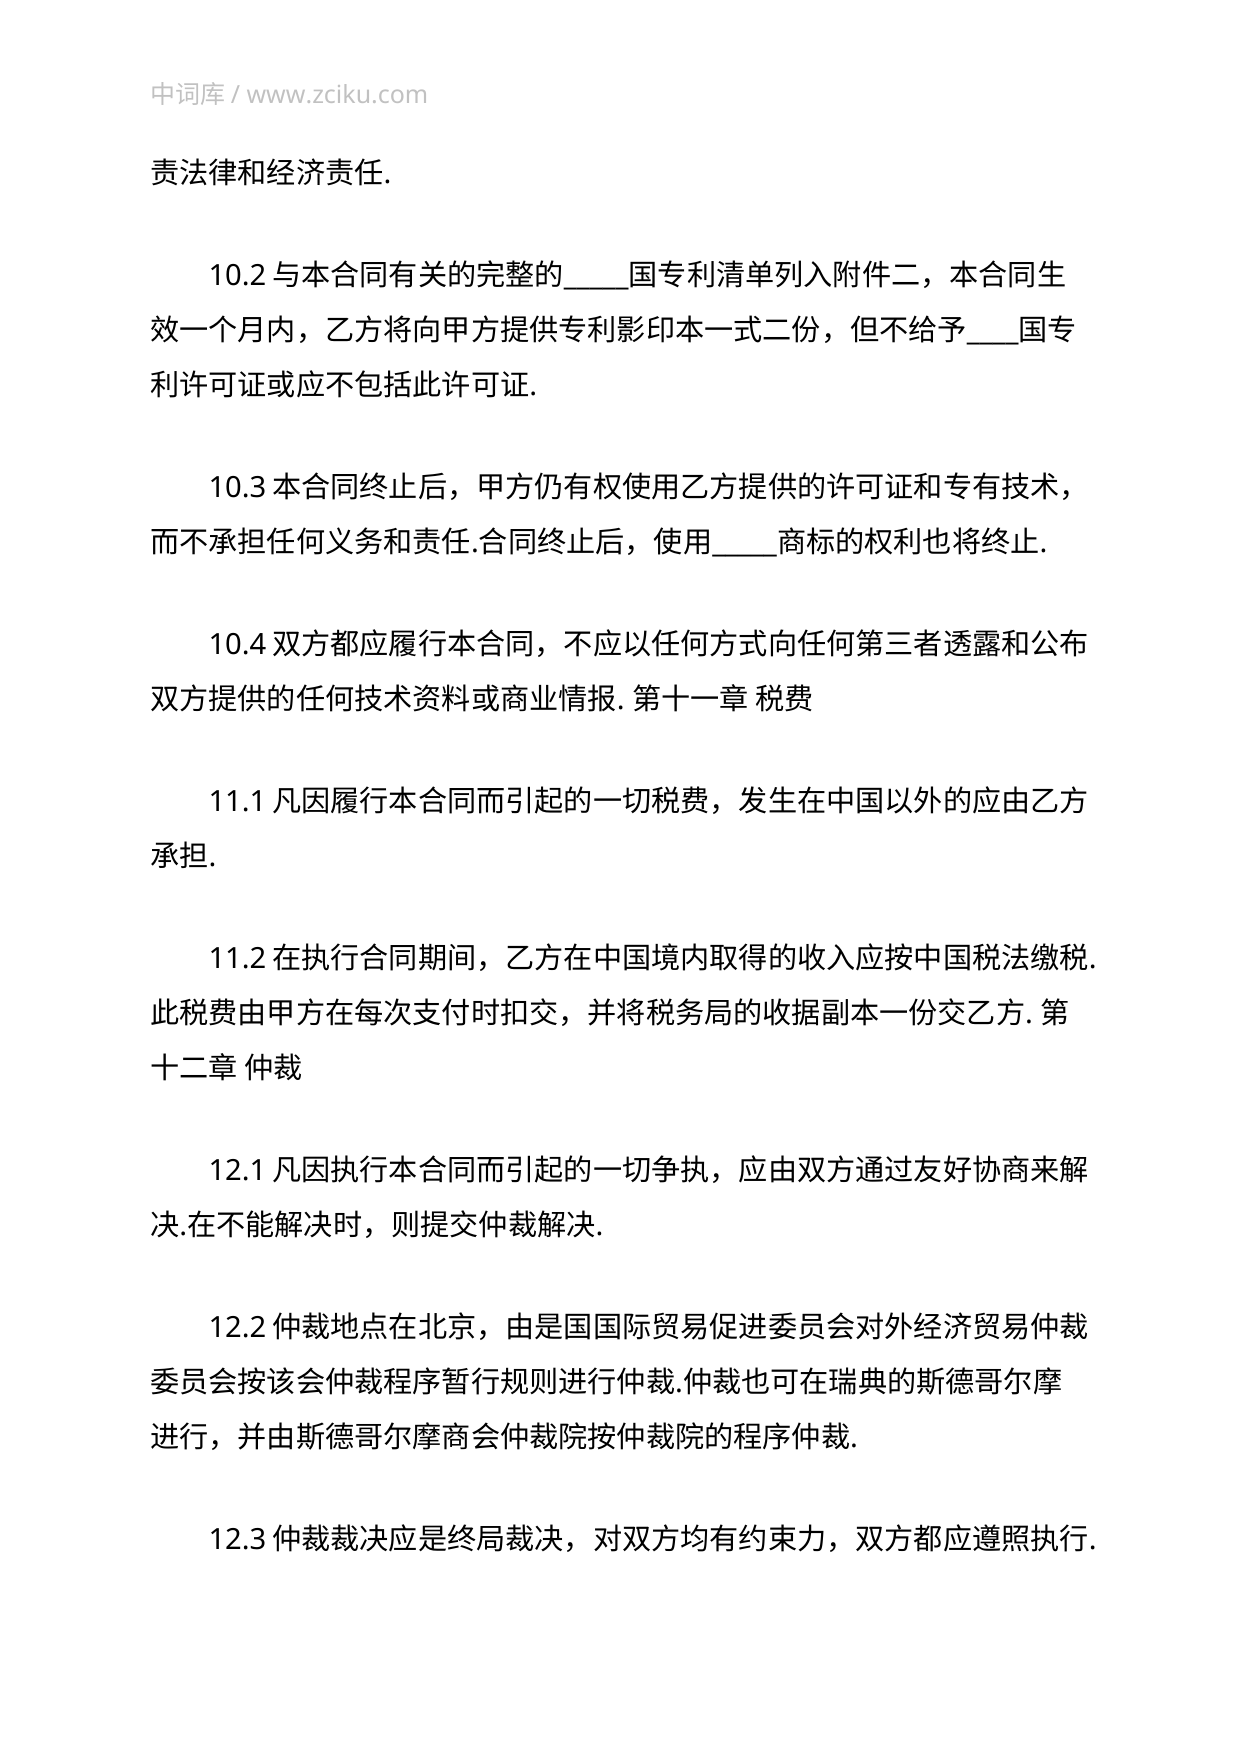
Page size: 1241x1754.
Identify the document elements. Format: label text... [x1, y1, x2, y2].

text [150, 150, 1090, 192]
text 10.3本合同终止后，甲方仍有权使用乙方提供的许可证和专有技术，而不承担任何义务和责任.合同终止后，使用_____商标的权利也将终止. [150, 464, 1090, 561]
text 10.4双方都应履行本合同，不应以任何方式向任何第三者透露和公布双方提供的任何技术资料或商业情报. 第十一章 税费 [150, 621, 1090, 718]
text 12.2仲裁地点在北京，由是国国际贸易促进委员会对外经济贸易仲裁委员会按该会仲裁程序暂行规则进行仲裁.仲裁也可在瑞典的斯德哥尔摩进行，并由斯德哥尔摩商会仲裁院按仲裁院的程序仲裁. [150, 1304, 1090, 1456]
text 10.2与本合同有关的完整的_____国专利清单列入附件二，本合同生效一个月内，乙方将向甲方提供专利影印本一式二份，但不给予____国专利许可证或应不包括此许可证. [150, 252, 1090, 404]
text 12.1凡因执行本合同而引起的一切争执，应由双方通过友好协商来解决.在不能解决时，则提交仲裁解决. [150, 1147, 1090, 1244]
text 11.1凡因履行本合同而引起的一切税费，发生在中国以外的应由乙方承担. [150, 778, 1090, 875]
text 12.3仲裁裁决应是终局裁决，对双方均有约束力，双方都应遵照执行. [150, 1516, 1090, 1558]
text 11.2在执行合同期间，乙方在中国境内取得的收入应按中国税法缴税.此税费由甲方在每次支付时扣交，并将税务局的收据副本一份交乙方. 第十二章 仲裁 [150, 935, 1090, 1087]
